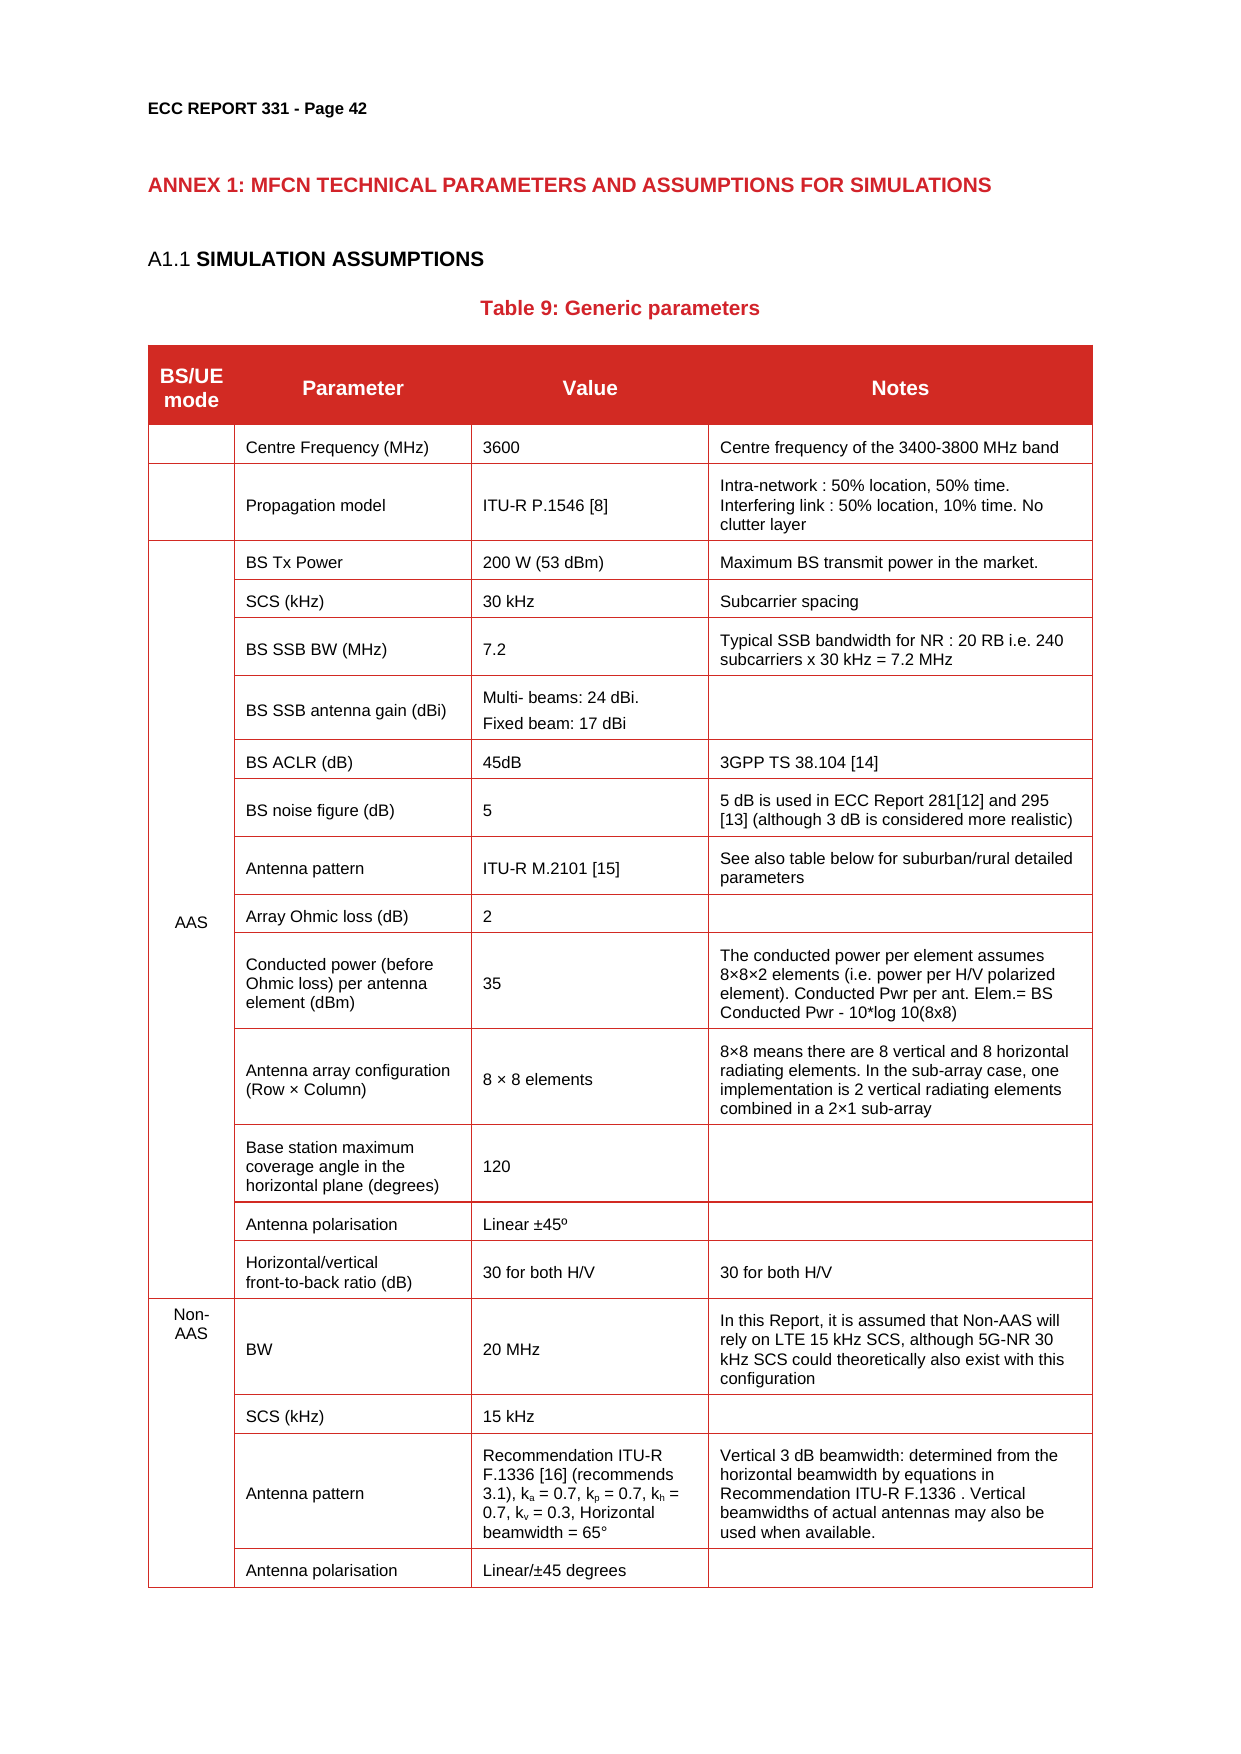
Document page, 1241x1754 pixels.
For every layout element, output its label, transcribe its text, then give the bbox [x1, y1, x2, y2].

table_cell Centre frequency of the 3400-3800 MHz band [709, 425, 1092, 463]
table_cell Antenna array configuration (Row × Column) [235, 1029, 471, 1124]
table_cell AAS [149, 541, 234, 1298]
table_cell BW [235, 1299, 471, 1394]
table_cell 2 [472, 895, 708, 932]
table_cell 8×8 means there are 8 vertical and 8 horizontal radiating elements. In the sub-array case, one implementation is 2 vertical radiating elements combined in a 2×1 sub-array [709, 1029, 1092, 1124]
table_cell Typical SSB bandwidth for NR : 20 RB i.e. 240 subcarriers x 30 kHz = 7.2 MHz [709, 618, 1092, 675]
table_cell Vertical 3 dB beamwidth: determined from the horizontal beamwidth by equations in Recommendation ITU-R F.1336 . Vertical beamwidths of actual antennas may also be used when available. [709, 1434, 1092, 1548]
table_cell 8 × 8 elements [472, 1029, 708, 1124]
table_cell BS SSB BW (MHz) [235, 618, 471, 675]
table_cell 3GPP TS 38.104 [14] [709, 740, 1092, 778]
table_cell Recommendation ITU-R F.1336 [16] (recommends 3.1), ka = 0.7, kp = 0.7, kh = 0.7, kv = 0.3, Horizontal beamwidth = 65° [472, 1434, 708, 1548]
table_cell Conducted power (before Ohmic loss) per antenna element (dBm) [235, 933, 471, 1028]
table_cell [149, 464, 234, 540]
table_cell Intra-network : 50% location, 50% time. Interfering link : 50% location, 10% time. No clutter layer [709, 464, 1092, 540]
table_cell 30 for both H/V [472, 1241, 708, 1298]
table_cell SCS (kHz) [235, 580, 471, 617]
table_cell [149, 425, 234, 463]
table_cell 20 MHz [472, 1299, 708, 1394]
table_cell Linear/±45 degrees [472, 1549, 708, 1587]
table_cell BS noise figure (dB) [235, 779, 471, 836]
table_cell 5 [472, 779, 708, 836]
table_cell 15 kHz [472, 1395, 708, 1433]
table_cell Centre Frequency (MHz) [235, 425, 471, 463]
subtitle MFCN TECHNICAL PARAMETERS AND ASSUMPTIONS FOR SIMULATIONS [148, 173, 1093, 197]
subtitle Simulation assumptions [148, 247, 1093, 271]
table_cell The conducted power per element assumes 8×8×2 elements (i.e. power per H/V polarized element). Conducted Pwr per ant. Elem.= BS Conducted Pwr - 10*log 10(8x8) [709, 933, 1092, 1028]
table_cell Horizontal/vertical front-to-back ratio (dB) [235, 1241, 471, 1298]
table_cell [709, 895, 1092, 932]
table_cell 200 W (53 dBm) [472, 541, 708, 579]
table_cell 5 dB is used in ECC Report 281[12] and 295 [13] (although 3 dB is considered more realistic) [709, 779, 1092, 836]
table_cell Antenna pattern [235, 1434, 471, 1548]
table_cell 45dB [472, 740, 708, 778]
table_header Value [472, 346, 708, 424]
table_cell Base station maximum coverage angle in the horizontal plane (degrees) [235, 1125, 471, 1201]
table_cell BS ACLR (dB) [235, 740, 471, 778]
table_cell ITU-R M.2101 [15] [472, 837, 708, 893]
table_cell Antenna polarisation [235, 1203, 471, 1240]
table_cell Antenna polarisation [235, 1549, 471, 1587]
table_cell SCS (kHz) [235, 1395, 471, 1433]
table_cell Array Ohmic loss (dB) [235, 895, 471, 932]
table_cell Multi- beams: 24 dBi. Fixed beam: 17 dBi [472, 676, 708, 739]
table_cell ITU-R P.1546 [8] [472, 464, 708, 540]
table_cell Propagation model [235, 464, 471, 540]
table_cell [709, 1203, 1092, 1240]
table_header BS/UE mode [149, 346, 234, 424]
table_cell Maximum BS transmit power in the market. [709, 541, 1092, 579]
table_cell [709, 1549, 1092, 1587]
table_cell 120 [472, 1125, 708, 1201]
table_cell Subcarrier spacing [709, 580, 1092, 617]
table_cell BS SSB antenna gain (dBi) [235, 676, 471, 739]
table_cell [709, 1125, 1092, 1201]
table_cell [709, 676, 1092, 739]
table_cell 30 kHz [472, 580, 708, 617]
table_cell 30 for both H/V [709, 1241, 1092, 1298]
table_cell 7.2 [472, 618, 708, 675]
table_cell In this Report, it is assumed that Non-AAS will rely on LTE 15 kHz SCS, although 5G-NR 30 kHz SCS could theoretically also exist with this configuration [709, 1299, 1092, 1394]
table_cell 3600 [472, 425, 708, 463]
table_cell See also table below for suburban/rural detailed parameters [709, 837, 1092, 893]
table_cell [709, 1395, 1092, 1433]
table_header Notes [709, 346, 1092, 424]
text Table 9: Generic parameters [148, 296, 1093, 319]
table_cell Antenna pattern [235, 837, 471, 893]
table_cell 35 [472, 933, 708, 1028]
table_header Parameter [235, 346, 471, 424]
table_cell BS Tx Power [235, 541, 471, 579]
table_cell Non-AAS [149, 1299, 234, 1587]
table_cell Linear ±45º [472, 1203, 708, 1240]
